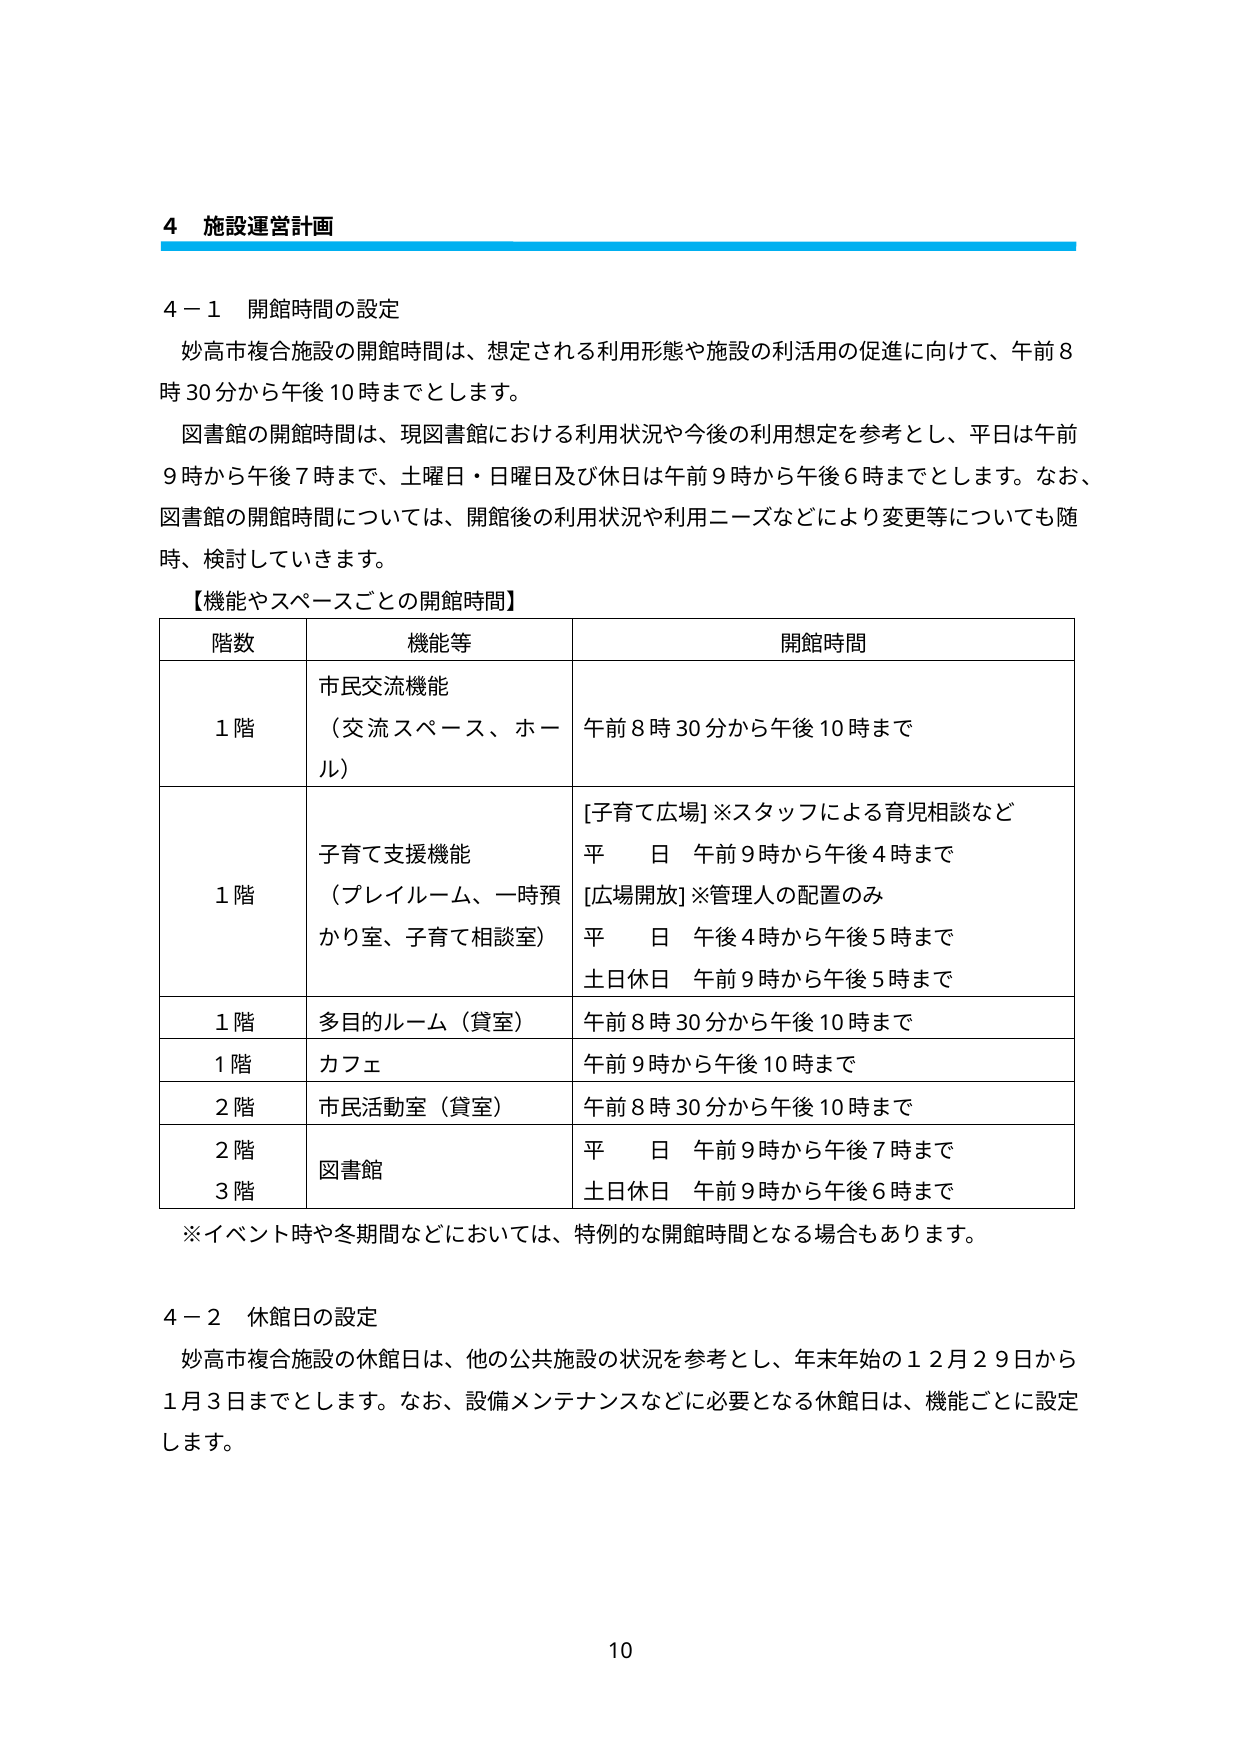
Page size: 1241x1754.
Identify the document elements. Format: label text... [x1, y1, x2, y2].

table_cell 午前８時30分から午後10時まで [573, 1082, 1074, 1124]
table_header 開館時間 [573, 619, 1074, 660]
text ４－２ 休館日の設定 [159, 1292, 1081, 1334]
table_cell 平 日 午前９時から午後７時まで 土日休日 午前９時から午後６時まで [573, 1125, 1074, 1208]
text 妙高市複合施設の休館日は、他の公共施設の状況を参考とし、年末年始の１２月２９日から１月３日までとします。なお、設備メンテナンスなどに必要となる休館日は、機能ごとに設定します。 [159, 1334, 1081, 1459]
table_header 階数 [160, 619, 306, 660]
table_cell １階 [160, 661, 306, 786]
table_cell １階 [160, 787, 306, 996]
table_cell 多目的ルーム（貸室） [307, 997, 572, 1038]
table_cell 午前9時から午後10時まで [573, 1039, 1074, 1081]
table_cell 午前８時30分から午後10時まで [573, 661, 1074, 786]
text 妙高市複合施設の開館時間は、想定される利用形態や施設の利活用の促進に向けて、午前８時30分から午後10時までとします。 [159, 326, 1081, 409]
text ４－１ 開館時間の設定 [159, 284, 1081, 326]
table_cell 図書館 [307, 1125, 572, 1208]
table_header 機能等 [307, 619, 572, 660]
text ※イベント時や冬期間などにおいては、特例的な開館時間となる場合もあります。 [159, 1209, 1081, 1251]
table_cell ２階 ３階 [160, 1125, 306, 1208]
table_cell 午前８時30分から午後10時まで [573, 997, 1074, 1038]
table_cell ２階 [160, 1082, 306, 1124]
table_cell カフェ [307, 1039, 572, 1081]
table_cell 1階 [160, 1039, 306, 1081]
table_cell 子育て支援機能 （プレイルーム、一時預かり室、子育て相談室） [307, 787, 572, 996]
table_cell 市民活動室（貸室） [307, 1082, 572, 1124]
text 図書館の開館時間は、現図書館における利用状況や今後の利用想定を参考とし、平日は午前９時から午後７時まで、土曜日・日曜日及び休日は午前９時から午後６時までとします。なお、図書館の開館時間については、開館後の利用状況や利用ニーズなどにより変更等についても随時、検討していきます。 [159, 409, 1081, 576]
text 【機能やスペースごとの開館時間】 [159, 576, 1081, 617]
table_cell [子育て広場] ※スタッフによる育児相談など 平 日 午前９時から午後４時まで [広場開放] ※管理人の配置のみ 平 日 午後４時から午後５時まで 土日休日 午前9時から午後5時まで [573, 787, 1074, 996]
table_cell 市民交流機能 （交流スペース、ホール） [307, 661, 572, 786]
table_cell １階 [160, 997, 306, 1038]
text ４ 施設運営計画 [159, 201, 1081, 242]
